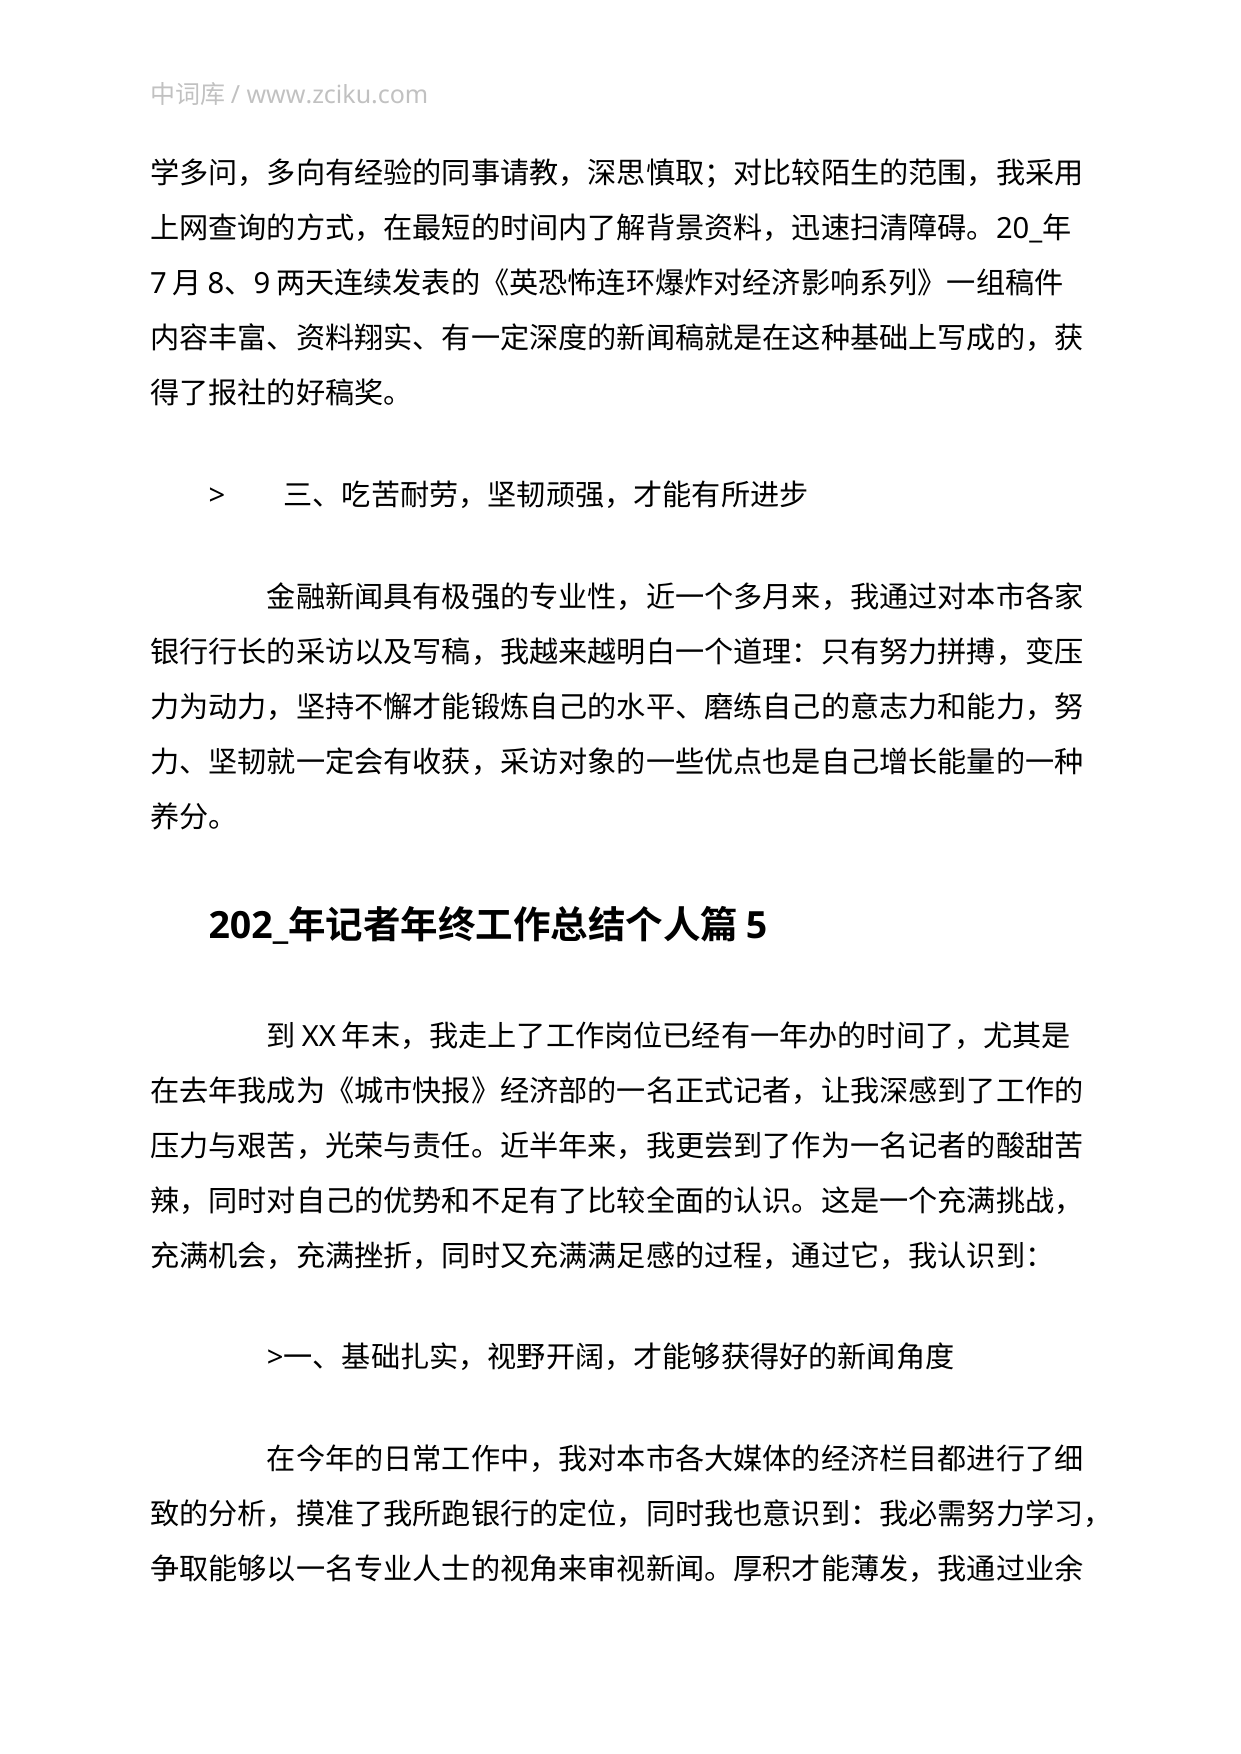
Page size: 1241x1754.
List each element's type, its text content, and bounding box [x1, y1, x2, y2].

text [150, 1436, 1090, 1588]
text 金融新闻具有极强的专业性，近一个多月来，我通过对本市各家银行行长的采访以及写稿，我越来越明白一个道理：只有努力拼搏，变压力为动力，坚持不懈才能锻炼自己的水平、磨练自己的意志力和能力，努力、坚韧就一定会有收获，采访对象的一些优点也是自己增长能量的一种养分。 [150, 573, 1090, 835]
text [150, 150, 1090, 412]
text >一、基础扎实，视野开阔，才能够获得好的新闻角度 [150, 1334, 1090, 1376]
text 到XX年末，我走上了工作岗位已经有一年办的时间了，尤其是在去年我成为《城市快报》经济部的一名正式记者，让我深感到了工作的压力与艰苦，光荣与责任。近半年来，我更尝到了作为一名记者的酸甜苦辣，同时对自己的优势和不足有了比较全面的认识。这是一个充满挑战，充满机会，充满挫折，同时又充满满足感的过程，通过它，我认识到： [150, 1012, 1090, 1274]
text 202_年记者年终工作总结个人篇5 [150, 895, 1090, 949]
text > 三、吃苦耐劳，坚韧顽强，才能有所进步 [150, 472, 1090, 514]
